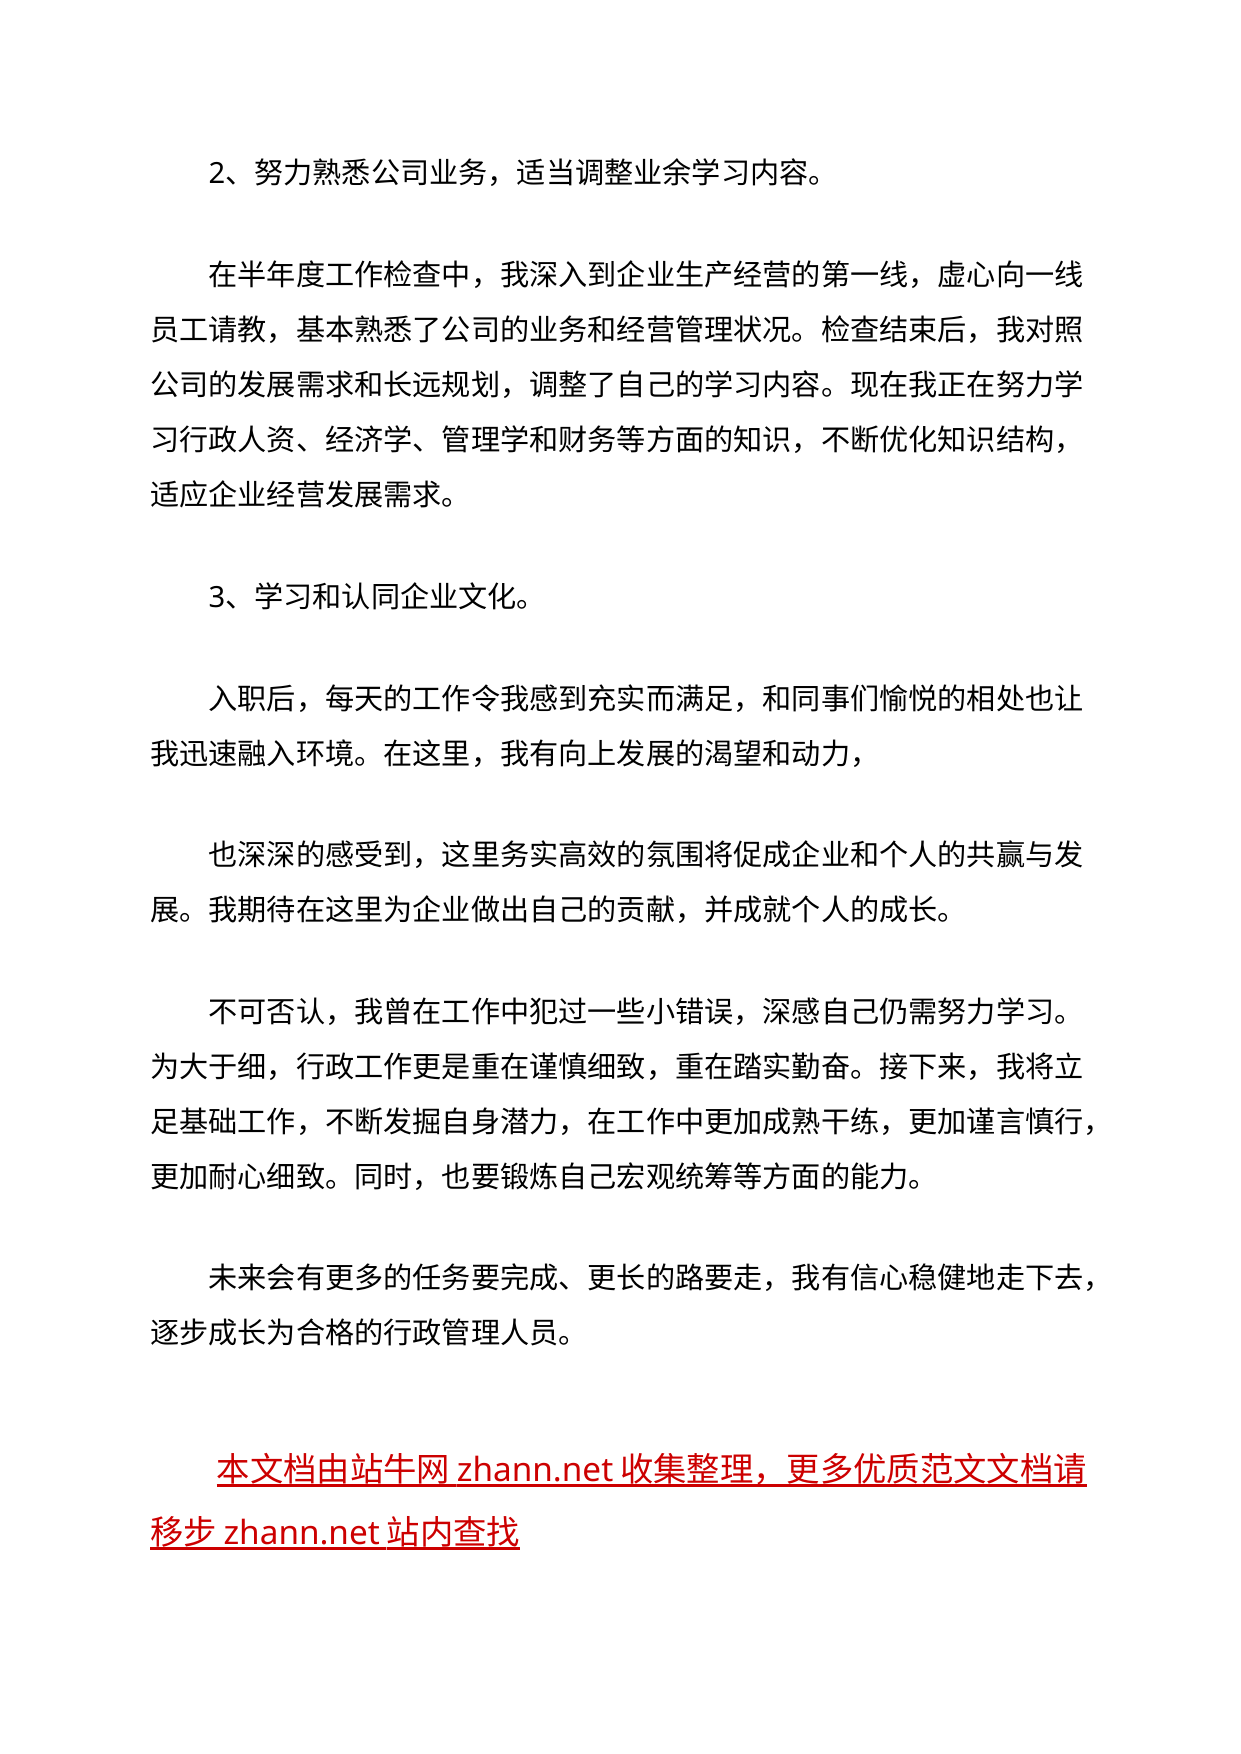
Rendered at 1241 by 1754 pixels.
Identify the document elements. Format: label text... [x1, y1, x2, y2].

text 在半年度工作检查中，我深入到企业生产经营的第一线，虚心向一线员工请教，基本熟悉了公司的业务和经营管理状况。检查结束后，我对照公司的发展需求和长远规划，调整了自己的学习内容。现在我正在努力学习行政人资、经济学、管理学和财务等方面的知识，不断优化知识结构，适应企业经营发展需求。 [150, 252, 1090, 514]
text 本文档由站牛网zhann.net收集整理，更多优质范文文档请移步zhann.net站内查找 [150, 1443, 1090, 1554]
text 入职后，每天的工作令我感到充实而满足，和同事们愉悦的相处也让我迅速融入环境。在这里，我有向上发展的渴望和动力， [150, 675, 1090, 772]
text 也深深的感受到，这里务实高效的氛围将促成企业和个人的共赢与发展。我期待在这里为企业做出自己的贡献，并成就个人的成长。 [150, 832, 1090, 929]
text 2、努力熟悉公司业务，适当调整业余学习内容。 [150, 150, 1090, 192]
text 未来会有更多的任务要完成、更长的路要走，我有信心稳健地走下去，逐步成长为合格的行政管理人员。 [150, 1255, 1090, 1352]
text 不可否认，我曾在工作中犯过一些小错误，深感自己仍需努力学习。为大于细，行政工作更是重在谨慎细致，重在踏实勤奋。接下来，我将立足基础工作，不断发掘自身潜力，在工作中更加成熟干练，更加谨言慎行，更加耐心细致。同时，也要锻炼自己宏观统筹等方面的能力。 [150, 989, 1090, 1196]
text 3、学习和认同企业文化。 [150, 573, 1090, 616]
